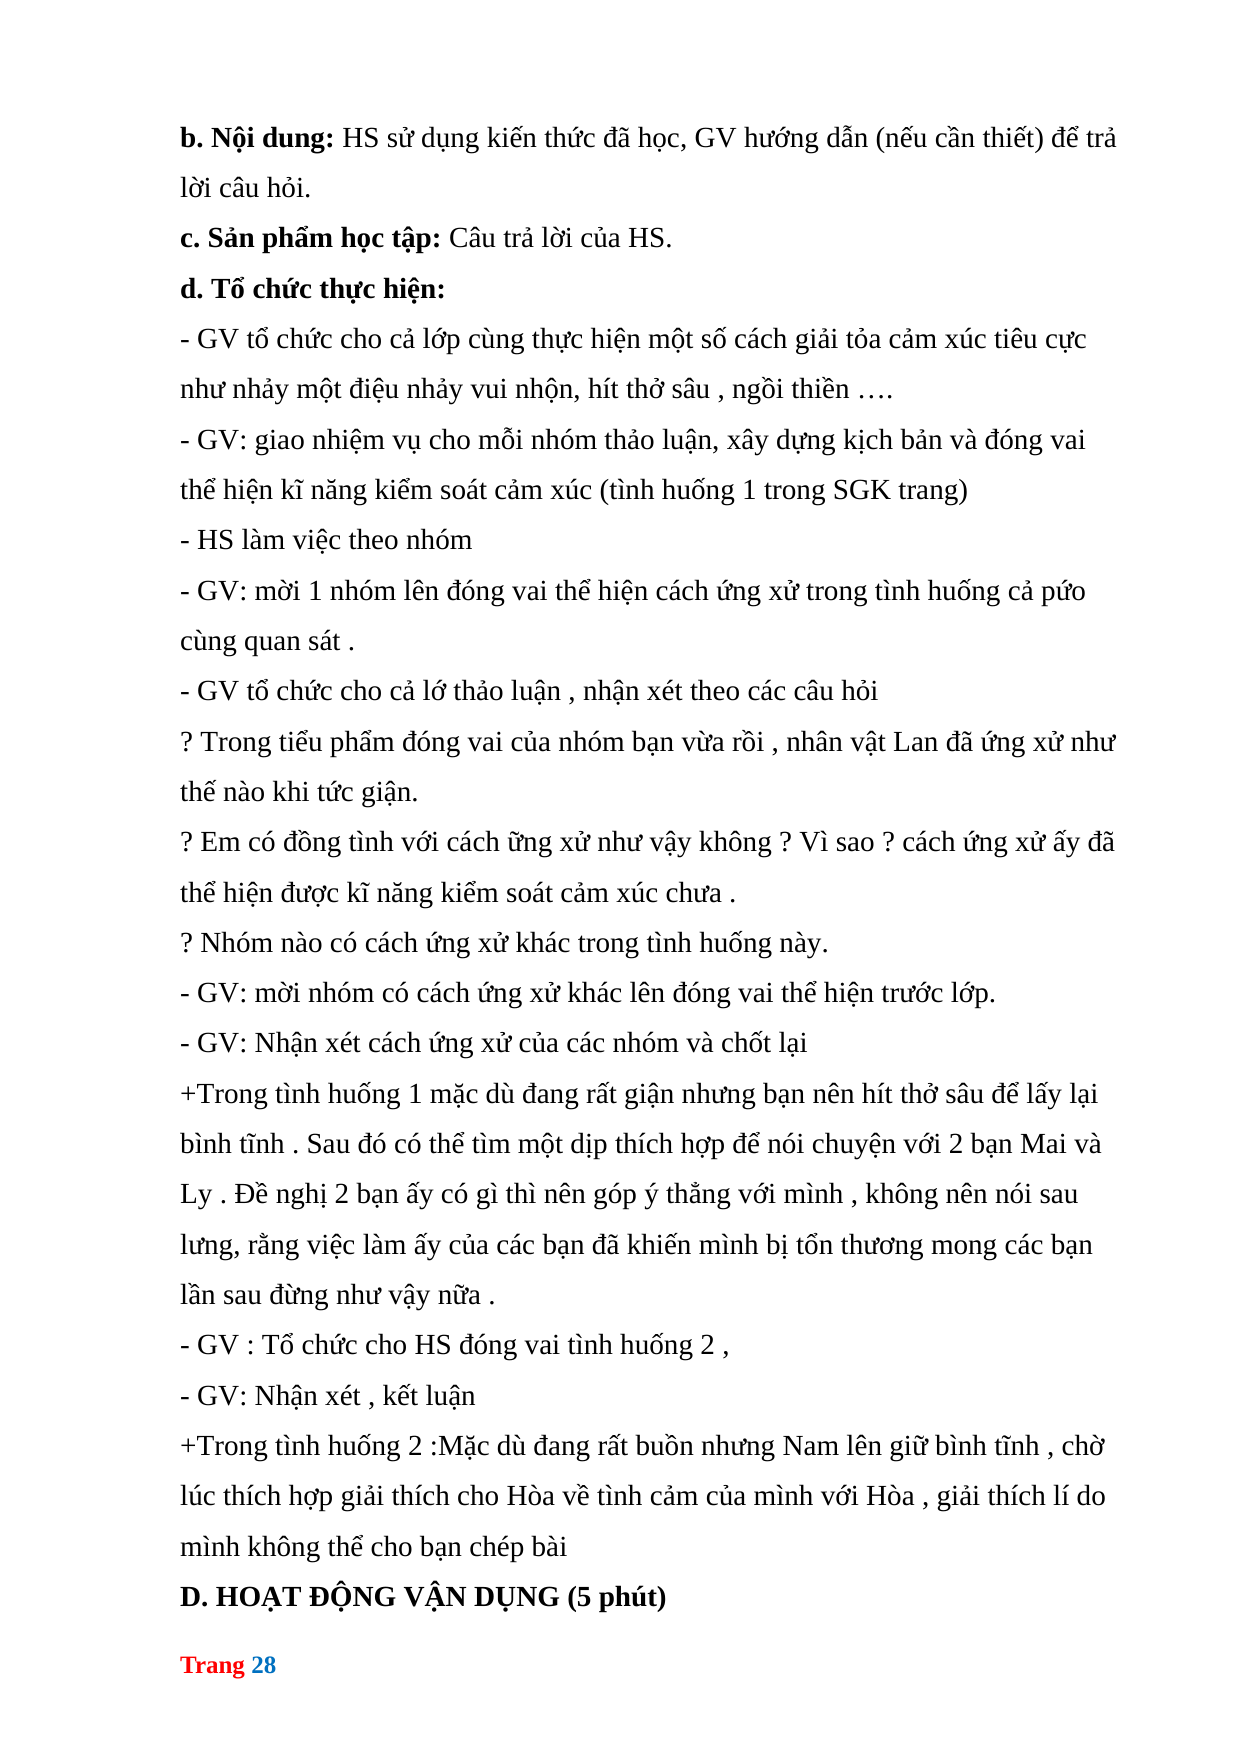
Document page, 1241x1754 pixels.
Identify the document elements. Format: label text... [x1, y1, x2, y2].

text b. Nội dung: HS sử dụng kiến thức đã học, GV hướng dẫn (nếu cần thiết) để trả lời câu hỏi. [180, 120, 1120, 204]
text +Trong tình huống 2 :Mặc dù đang rất buồn nhưng Nam lên giữ bình tĩnh , chờ lúc thích hợp giải thích cho Hòa về tình cảm của mình với Hòa , giải thích lí do mình không thể cho bạn chép bài [180, 1428, 1120, 1562]
text - GV : Tổ chức cho HS đóng vai tình huống 2 , [180, 1327, 1120, 1361]
text ? Em có đồng tình với cách ững xử như vậy không ? Vì sao ? cách ứng xử ấy đã thể hiện được kĩ năng kiểm soát cảm xúc chưa . [180, 824, 1120, 908]
text - GV: Nhận xét , kết luận [180, 1378, 1120, 1411]
text ? Nhóm nào có cách ứng xử khác trong tình huống này. [180, 925, 1120, 958]
text D. HOẠT ĐỘNG VẬN DỤNG (5 phút) [180, 1579, 1120, 1613]
text - GV: mời nhóm có cách ứng xử khác lên đóng vai thể hiện trước lớp. [180, 975, 1120, 1009]
text - GV: giao nhiệm vụ cho mỗi nhóm thảo luận, xây dựng kịch bản và đóng vai thể hiện kĩ năng kiểm soát cảm xúc (tình huống 1 trong SGK trang) [180, 422, 1120, 506]
text - GV: mời 1 nhóm lên đóng vai thể hiện cách ứng xử trong tình huống cả pứo cùng quan sát . [180, 573, 1120, 657]
text - HS làm việc theo nhóm [180, 522, 1120, 556]
text ? Trong tiểu phẩm đóng vai của nhóm bạn vừa rồi , nhân vật Lan đã ứng xử như thế nào khi tức giận. [180, 724, 1120, 808]
text - GV tổ chức cho cả lớp cùng thực hiện một số cách giải tỏa cảm xúc tiêu cực như nhảy một điệu nhảy vui nhộn, hít thở sâu , ngồi thiền …. [180, 321, 1120, 405]
text d. Tổ chức thực hiện: [180, 271, 1120, 304]
text - GV tổ chức cho cả lớ thảo luận , nhận xét theo các câu hỏi [180, 673, 1120, 707]
text +Trong tình huống 1 mặc dù đang rất giận nhưng bạn nên hít thở sâu để lấy lại bình tĩnh . Sau đó có thể tìm một dịp thích hợp để nói chuyện với 2 bạn Mai và Ly . Đề nghị 2 bạn ấy có gì thì nên góp ý thẳng với mình , không nên nói sau lưng, rằng việc làm ấy của các bạn đã khiến mình bị tổn thương mong các bạn lần sau đừng như vậy nữa . [180, 1076, 1120, 1311]
text - GV: Nhận xét cách ứng xử của các nhóm và chốt lại [180, 1026, 1120, 1059]
text c. Sản phẩm học tập: Câu trả lời của HS. [180, 221, 1120, 254]
